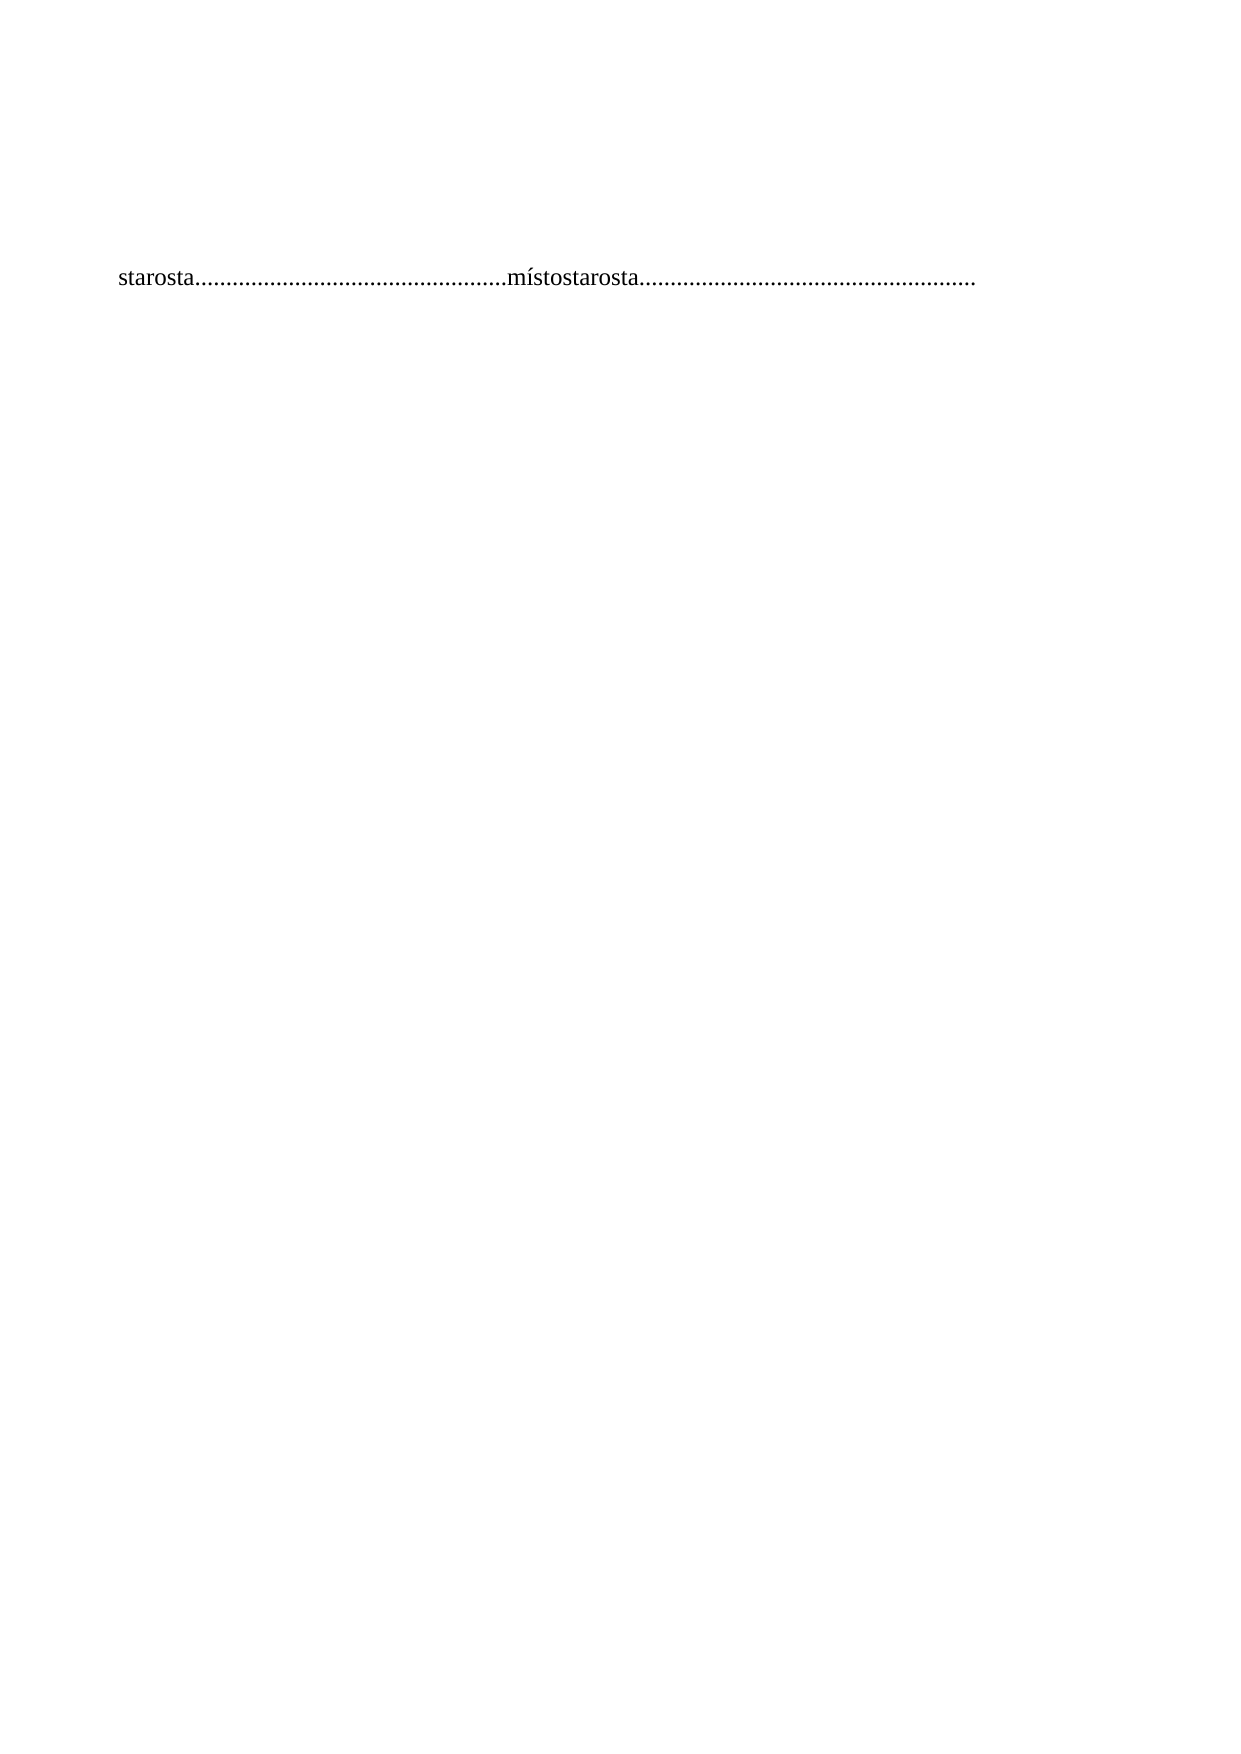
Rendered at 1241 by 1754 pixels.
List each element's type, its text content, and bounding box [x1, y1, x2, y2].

text starosta..................................................místostarosta...................................................... [118, 262, 1122, 291]
